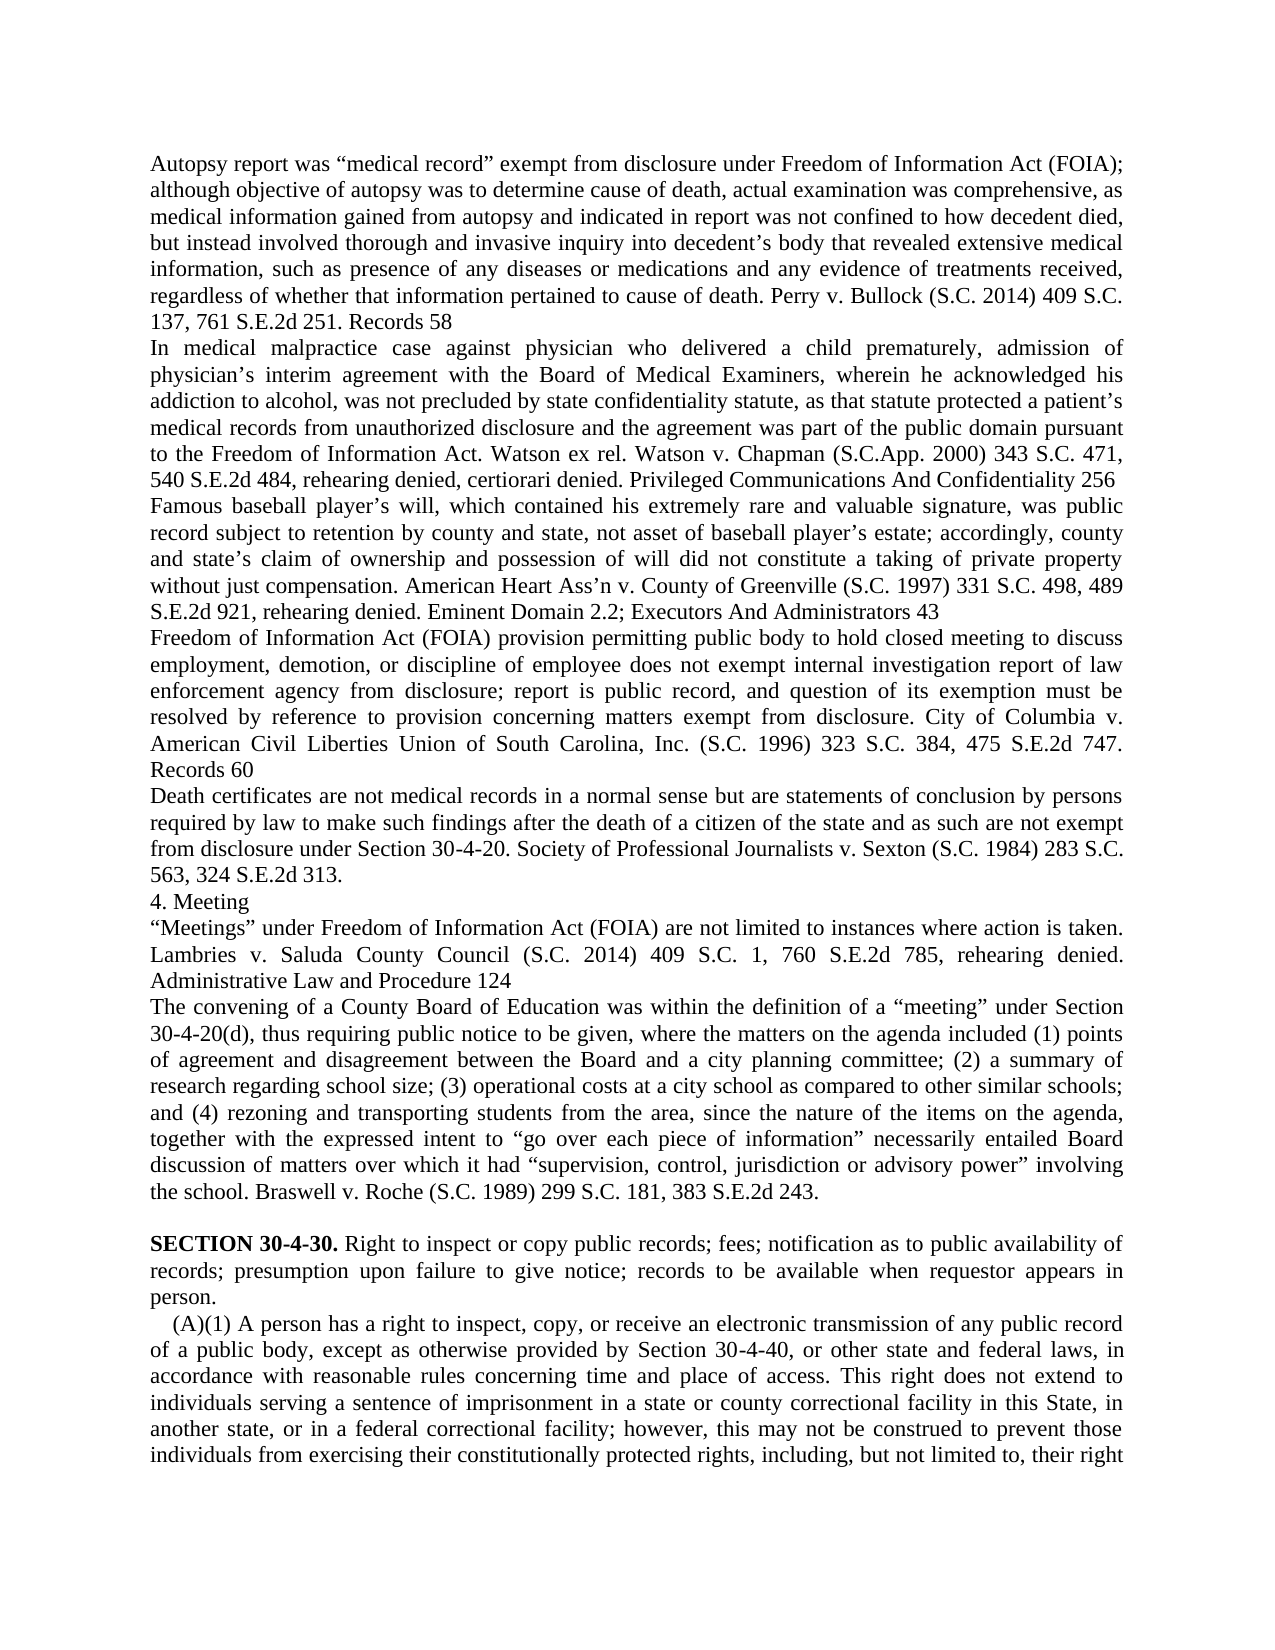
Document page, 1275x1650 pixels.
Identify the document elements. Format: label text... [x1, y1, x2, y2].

text Autopsy report was “medical record” exempt from disclosure under Freedom of Information Act (FOIA); although objective of autopsy was to determine cause of death, actual examination was comprehensive, as medical information gained from autopsy and indicated in report was not confined to how decedent died, but instead involved thorough and invasive inquiry into decedent’s body that revealed extensive medical information, such as presence of any diseases or medications and any evidence of treatments received, regardless of whether that information pertained to cause of death. Perry v. Bullock (S.C. 2014) 409 S.C. 137, 761 S.E.2d 251. Records 58 [150, 150, 1125, 334]
text Death certificates are not medical records in a normal sense but are statements of conclusion by persons required by law to make such findings after the death of a citizen of the state and as such are not exempt from disclosure under Section 30-4-20. Society of Professional Journalists v. Sexton (S.C. 1984) 283 S.C. 563, 324 S.E.2d 313. [150, 782, 1125, 888]
text Famous baseball player’s will, which contained his extremely rare and valuable signature, was public record subject to retention by county and state, not asset of baseball player’s estate; accordingly, county and state’s claim of ownership and possession of will did not constitute a taking of private property without just compensation. American Heart Ass’n v. County of Greenville (S.C. 1997) 331 S.C. 498, 489 S.E.2d 921, rehearing denied. Eminent Domain 2.2; Executors And Administrators 43 [150, 493, 1125, 624]
text The convening of a County Board of Education was within the definition of a “meeting” under Section 30-4-20(d), thus requiring public notice to be given, where the matters on the agenda included (1) points of agreement and disagreement between the Board and a city planning committee; (2) a summary of research regarding school size; (3) operational costs at a city school as compared to other similar schools; and (4) rezoning and transporting students from the area, since the nature of the items on the agenda, together with the expressed intent to “go over each piece of information” necessarily entailed Board discussion of matters over which it had “supervision, control, jurisdiction or advisory power” involving the school. Braswell v. Roche (S.C. 1989) 299 S.C. 181, 383 S.E.2d 243. [150, 993, 1125, 1204]
text SECTION 30-4-30. Right to inspect or copy public records; fees; notification as to public availability of records; presumption upon failure to give notice; records to be available when requestor appears in person. [150, 1231, 1125, 1309]
text 4. Meeting [150, 888, 1125, 914]
text In medical malpractice case against physician who delivered a child prematurely, admission of physician’s interim agreement with the Board of Medical Examiners, wherein he acknowledged his addiction to alcohol, was not precluded by state confidentiality statute, as that statute protected a patient’s medical records from unauthorized disclosure and the agreement was part of the public domain pursuant to the Freedom of Information Act. Watson ex rel. Watson v. Chapman (S.C.App. 2000) 343 S.C. 471, 540 S.E.2d 484, rehearing denied, certiorari denied. Privileged Communications And Confidentiality 256 [150, 334, 1125, 493]
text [150, 1309, 1125, 1468]
text Freedom of Information Act (FOIA) provision permitting public body to hold closed meeting to discuss employment, demotion, or discipline of employee does not exempt internal investigation report of law enforcement agency from disclosure; report is public record, and question of its exemption must be resolved by reference to provision concerning matters exempt from disclosure. City of Columbia v. American Civil Liberties Union of South Carolina, Inc. (S.C. 1996) 323 S.C. 384, 475 S.E.2d 747. Records 60 [150, 624, 1125, 782]
text “Meetings” under Freedom of Information Act (FOIA) are not limited to instances where action is taken. Lambries v. Saluda County Council (S.C. 2014) 409 S.C. 1, 760 S.E.2d 785, rehearing denied. Administrative Law and Procedure 124 [150, 914, 1125, 993]
